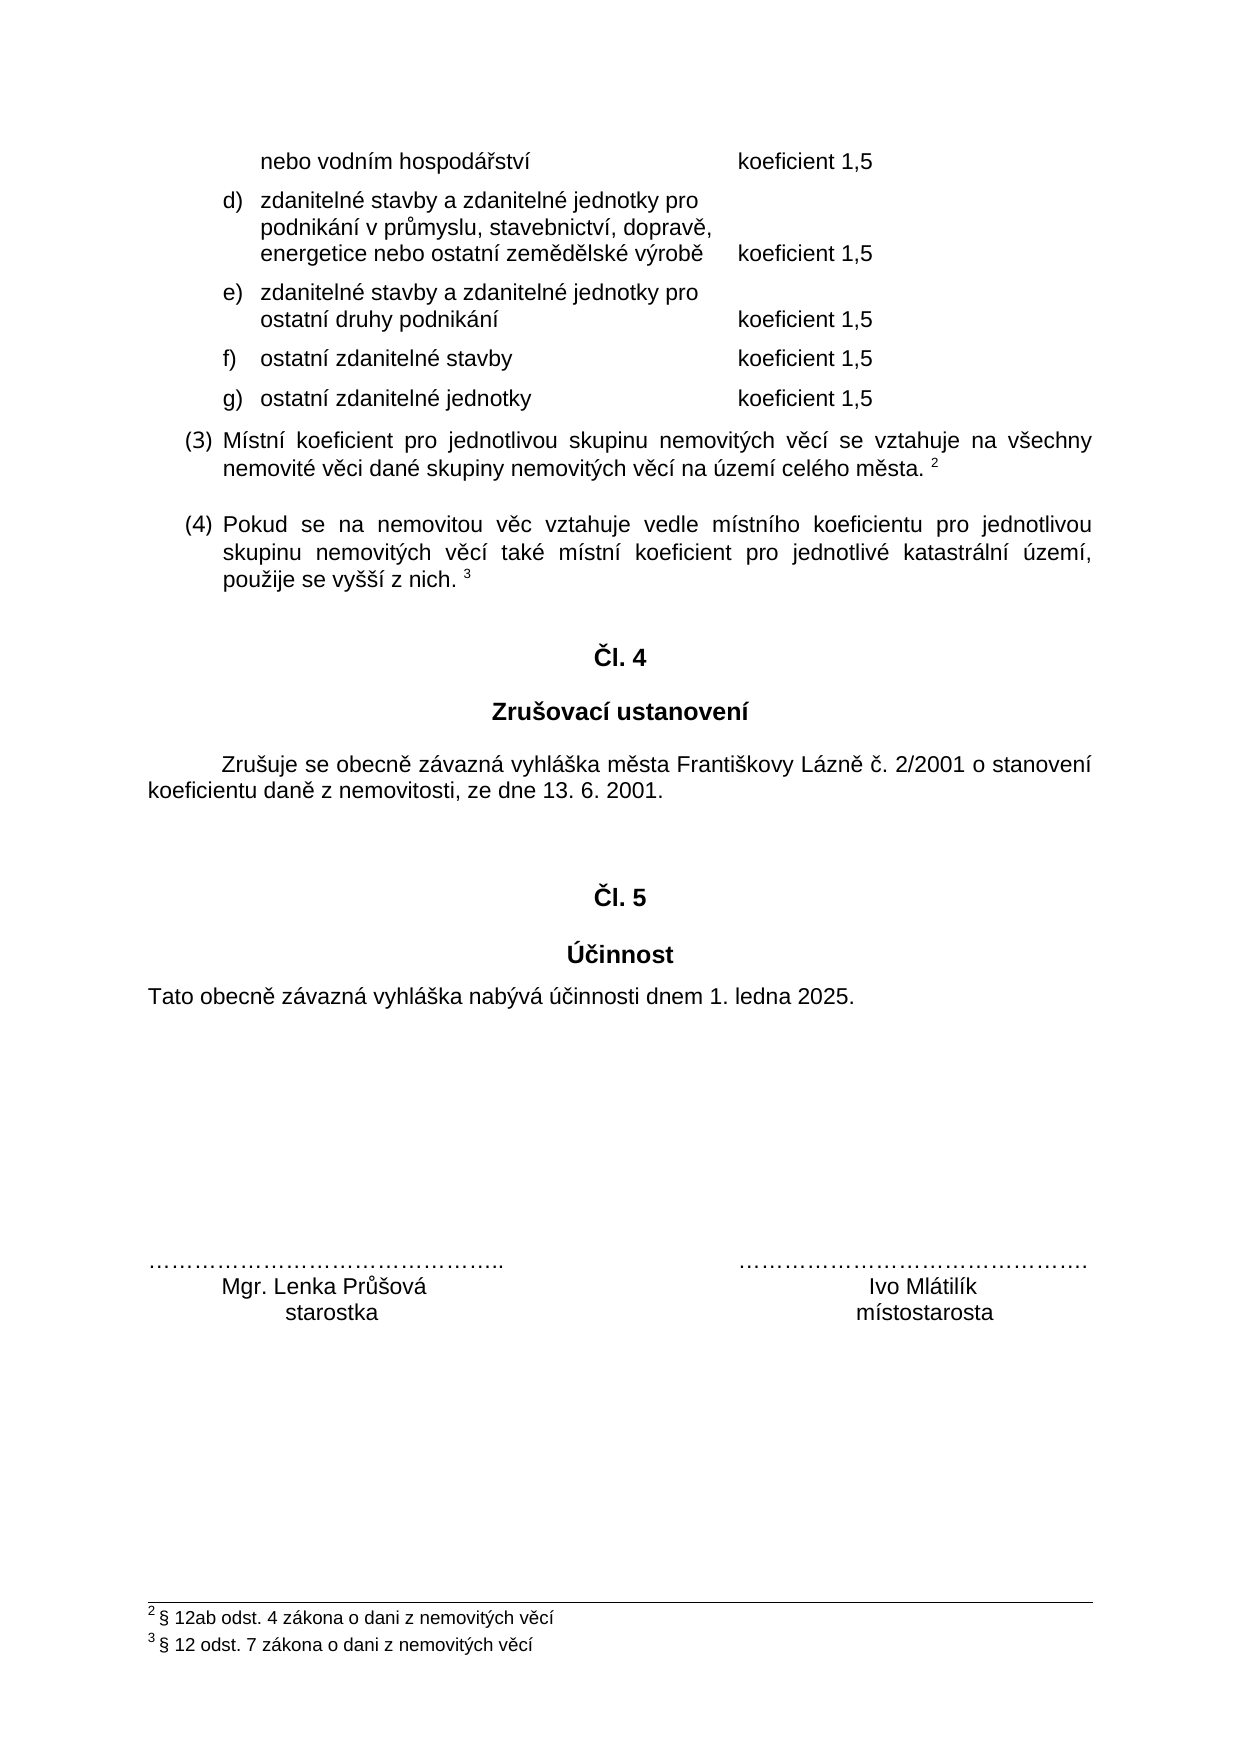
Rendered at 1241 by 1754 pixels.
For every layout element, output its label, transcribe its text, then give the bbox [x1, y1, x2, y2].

text Čl. 5 [148, 883, 1093, 911]
list Pokud se na nemovitou věc vztahuje vedle místního koeficientu pro jednotlivou skupinu nemovitých věcí také místní koeficient pro jednotlivé katastrální území, použije se vyšší z nich. 3 [185, 508, 1093, 592]
list energetice nebo ostatní zemědělské výrobě koeficient 1,5 [260, 240, 1093, 266]
text Účinnost [148, 940, 1093, 969]
list Místní koeficient pro jednotlivou skupinu nemovitých věcí se vztahuje na všechny nemovité věci dané skupiny nemovitých věcí na území celého města. 2 [185, 424, 1093, 482]
list podnikání v průmyslu, stavebnictví, dopravě, [260, 213, 1093, 240]
list ostatní druhy podnikání koeficient 1,5 [260, 306, 1093, 332]
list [223, 187, 1093, 213]
text ……………………………………….. ………………………………………. [148, 1247, 1093, 1273]
list nebo vodním hospodářství koeficient 1,5 [260, 148, 1093, 174]
text Mgr. Lenka Průšová Ivo Mlátilík [148, 1273, 1093, 1299]
list ostatní zdanitelné stavby koeficient 1,5 [223, 345, 1093, 371]
text Tato obecně závazná vyhláška nabývá účinnosti dnem 1. ledna 2025. [148, 983, 1093, 1009]
list ostatní zdanitelné jednotky koeficient 1,5 [223, 384, 1093, 411]
text Zrušovací ustanovení [148, 697, 1093, 726]
list zdanitelné stavby a zdanitelné jednotky pro [223, 279, 1093, 306]
text Zrušuje se obecně závazná vyhláška města Františkovy Lázně č. 2/2001 o stanovení koeficientu daně z nemovitosti, ze dne 13. 6. 2001. [148, 751, 1093, 803]
text starostka místostarosta [148, 1299, 1093, 1326]
text Čl. 4 [148, 643, 1093, 672]
